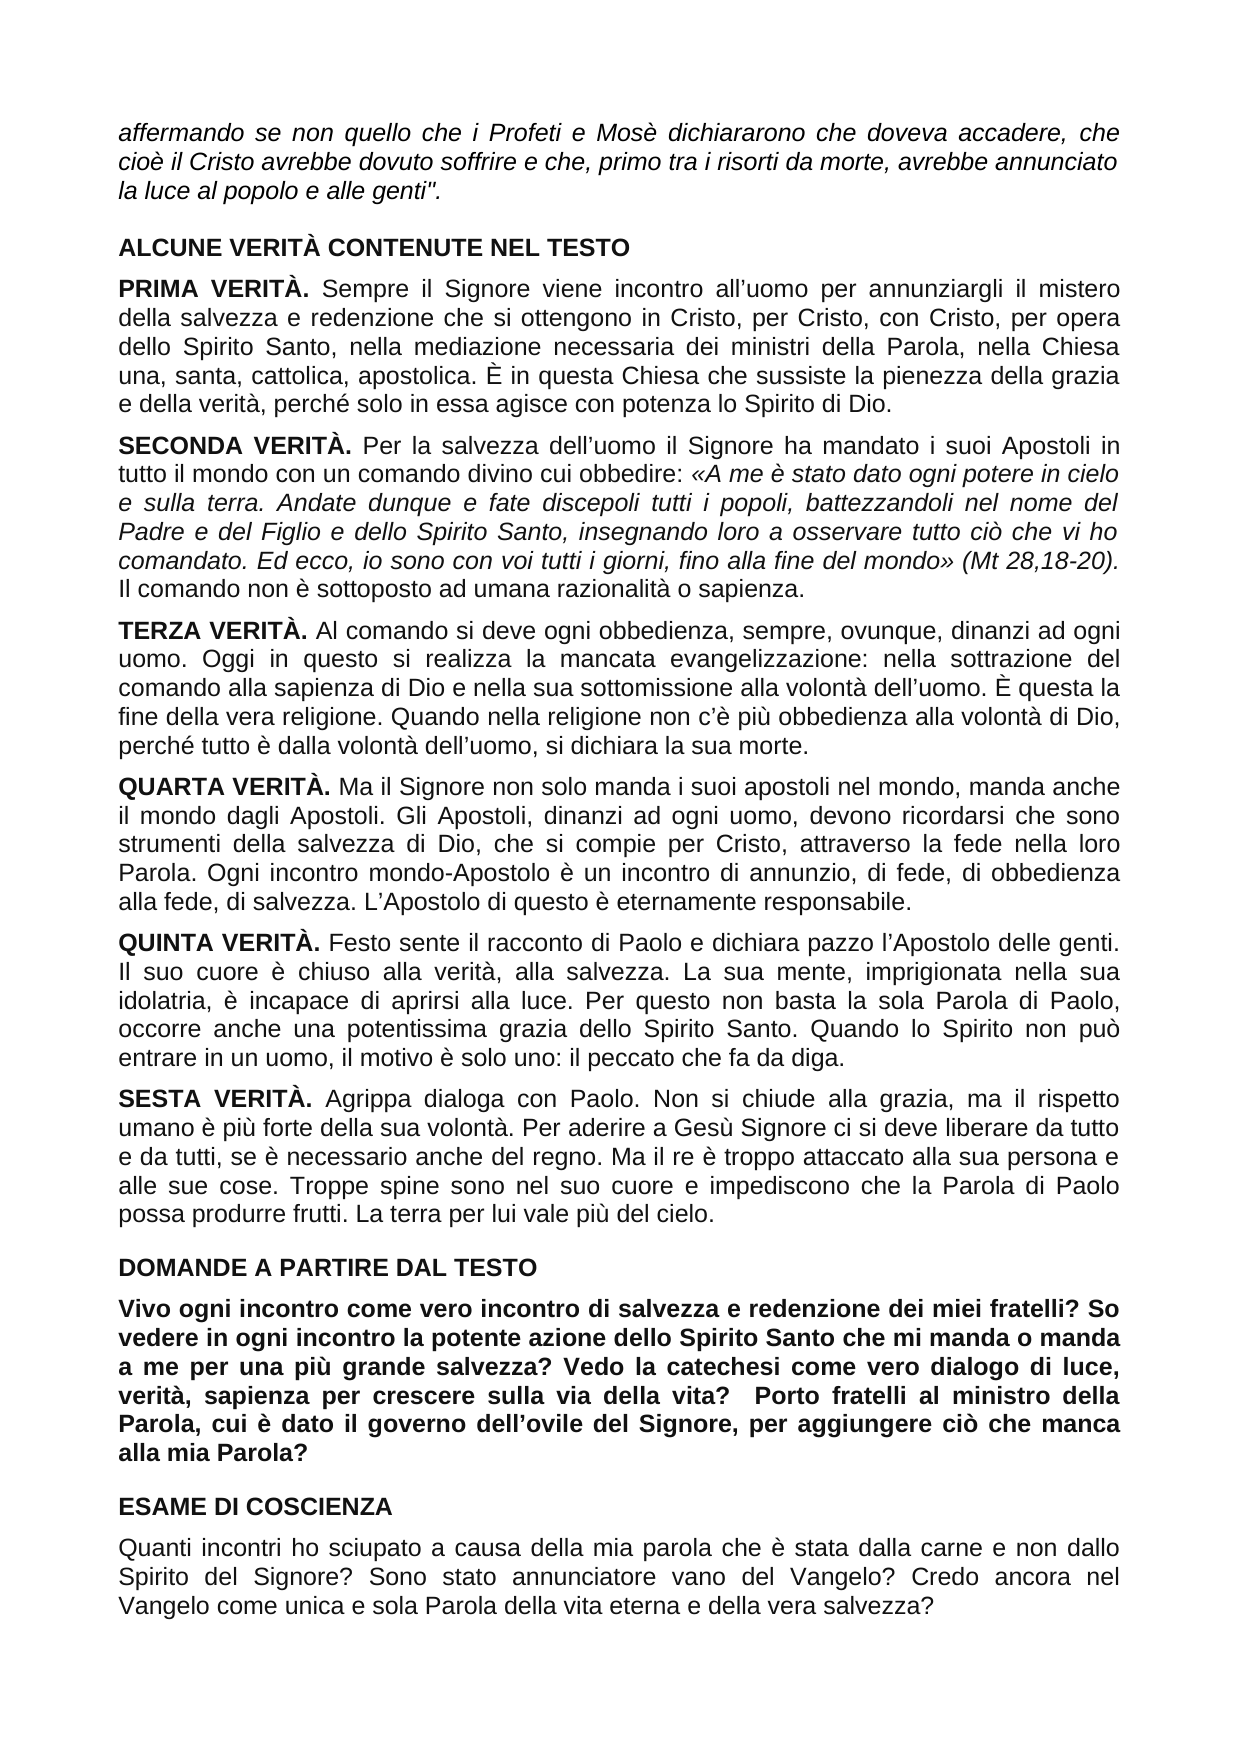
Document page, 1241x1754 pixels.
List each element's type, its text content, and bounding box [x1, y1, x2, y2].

text SECONDA VERITÀ. Per la salvezza dell’uomo il Signore ha mandato i suoi Apostoli in tutto il mondo con un comando divino cui obbedire: «A me è stato dato ogni potere in cielo e sulla terra. Andate dunque e fate discepoli tutti i popoli, battezzandoli nel nome del Padre e del Figlio e dello Spirito Santo, insegnando loro a osservare tutto ciò che vi ho comandato. Ed ecco, io sono con voi tutti i giorni, fino alla fine del mondo» (Mt 28,18-20). Il comando non è sottoposto ad umana razionalità o sapienza. [118, 431, 1122, 603]
text ALCUNE VERITÀ CONTENUTE NEL TESTO [118, 233, 1122, 262]
text Vivo ogni incontro come vero incontro di salvezza e redenzione dei miei fratelli? So vedere in ogni incontro la potente azione dello Spirito Santo che mi manda o manda a me per una più grande salvezza? Vedo la catechesi come vero dialogo di luce, verità, sapienza per crescere sulla via della vita? Porto fratelli al ministro della Parola, cui è dato il governo dell’ovile del Signore, per aggiungere ciò che manca alla mia Parola? [118, 1294, 1122, 1467]
text PRIMA VERITÀ. Sempre il Signore viene incontro all’uomo per annunziargli il mistero della salvezza e redenzione che si ottengono in Cristo, per Cristo, con Cristo, per opera dello Spirito Santo, nella mediazione necessaria dei ministri della Parola, nella Chiesa una, santa, cattolica, apostolica. È in questa Chiesa che sussiste la pienezza della grazia e della verità, perché solo in essa agisce con potenza lo Spirito di Dio. [118, 274, 1122, 418]
text ESAME DI COSCIENZA [118, 1492, 1122, 1521]
text QUINTA VERITÀ. Festo sente il racconto di Paolo e dichiara pazzo l’Apostolo delle genti. Il suo cuore è chiuso alla verità, alla salvezza. La sua mente, imprigionata nella sua idolatria, è incapace di aprirsi alla luce. Per questo non basta la sola Parola di Paolo, occorre anche una potentissima grazia dello Spirito Santo. Quando lo Spirito non può entrare in un uomo, il motivo è solo uno: il peccato che fa da diga. [118, 928, 1122, 1072]
text Quanti incontri ho sciupato a causa della mia parola che è stata dalla carne e non dallo Spirito del Signore? Sono stato annunciatore vano del Vangelo? Credo ancora nel Vangelo come unica e sola Parola della vita eterna e della vera salvezza? [118, 1533, 1122, 1619]
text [118, 118, 1122, 204]
text QUARTA VERITÀ. Ma il Signore non solo manda i suoi apostoli nel mondo, manda anche il mondo dagli Apostoli. Gli Apostoli, dinanzi ad ogni uomo, devono ricordarsi che sono strumenti della salvezza di Dio, che si compie per Cristo, attraverso la fede nella loro Parola. Ogni incontro mondo-Apostolo è un incontro di annunzio, di fede, di obbedienza alla fede, di salvezza. L’Apostolo di questo è eternamente responsabile. [118, 772, 1122, 916]
text DOMANDE A PARTIRE DAL TESTO [118, 1253, 1122, 1282]
text SESTA VERITÀ. Agrippa dialoga con Paolo. Non si chiude alla grazia, ma il rispetto umano è più forte della sua volontà. Per aderire a Gesù Signore ci si deve liberare da tutto e da tutti, se è necessario anche del regno. Ma il re è troppo attaccato alla sua persona e alle sue cose. Troppe spine sono nel suo cuore e impediscono che la Parola di Paolo possa produrre frutti. La terra per lui vale più del cielo. [118, 1084, 1122, 1228]
text TERZA VERITÀ. Al comando si deve ogni obbedienza, sempre, ovunque, dinanzi ad ogni uomo. Oggi in questo si realizza la mancata evangelizzazione: nella sottrazione del comando alla sapienza di Dio e nella sua sottomissione alla volontà dell’uomo. È questa la fine della vera religione. Quando nella religione non c’è più obbedienza alla volontà di Dio, perché tutto è dalla volontà dell’uomo, si dichiara la sua morte. [118, 616, 1122, 759]
